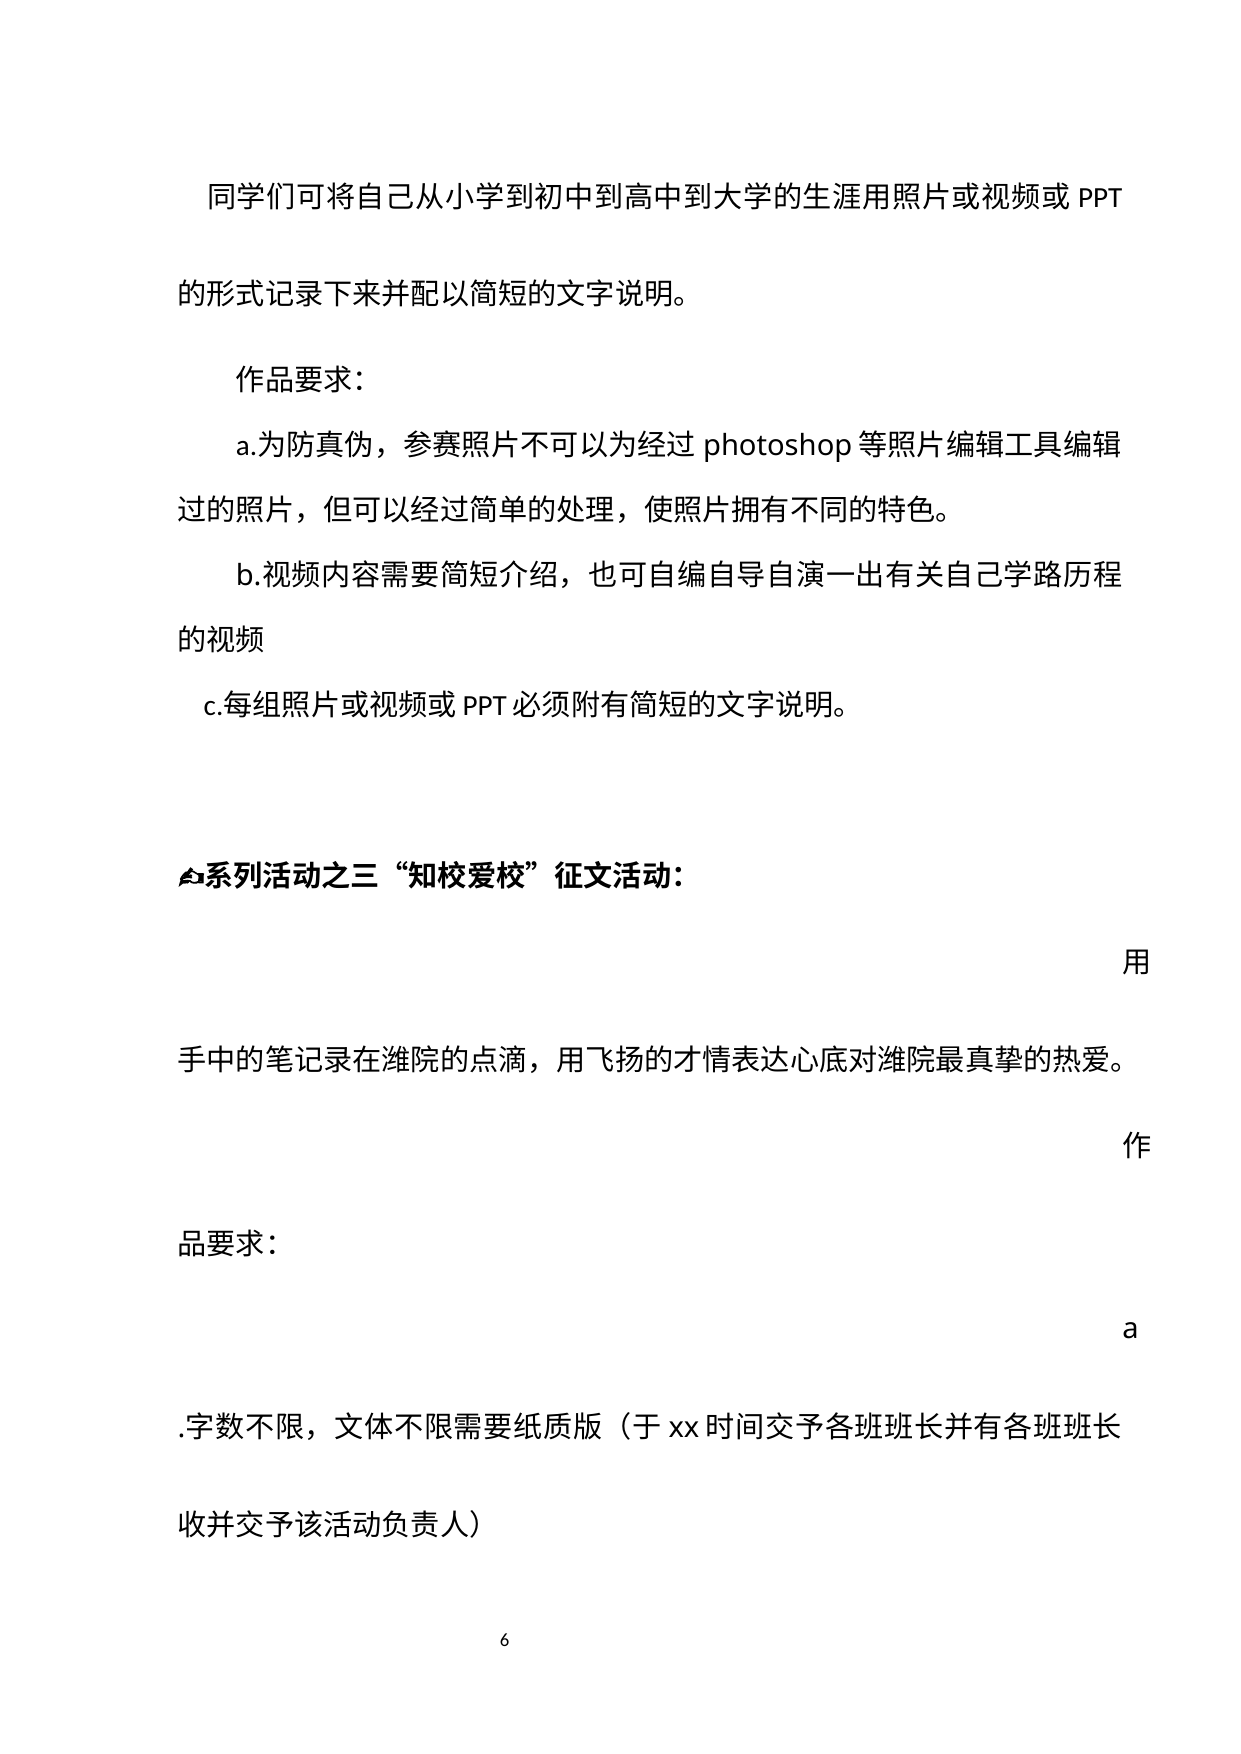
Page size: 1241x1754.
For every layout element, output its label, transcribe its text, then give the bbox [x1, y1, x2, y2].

text c.每组照片或视频或PPT必须附有简短的文字说明。 [177, 671, 1122, 736]
text 用手中的笔记录在潍院的点滴，用飞扬的才情表达心底对潍院最真挚的热爱。 [177, 928, 1122, 1090]
text 作品要求： [177, 346, 1122, 411]
text b.视频内容需要简短介绍，也可自编自导自演一出有关自己学路历程的视频 [177, 541, 1122, 671]
text 同学们可将自己从小学到初中到高中到大学的生涯用照片或视频或PPT的形式记录下来并配以简短的文字说明。 [177, 162, 1122, 324]
text a.字数不限，文体不限需要纸质版（于xx时间交予各班班长并有各班班长收并交予该活动负责人） [177, 1295, 1122, 1555]
text 系列活动之三“知校爱校”征文活动： [177, 842, 1122, 907]
text 作品要求： [177, 1111, 1122, 1274]
text a.为防真伪，参赛照片不可以为经过photoshop等照片编辑工具编辑过的照片，但可以经过简单的处理，使照片拥有不同的特色。 [177, 411, 1122, 541]
